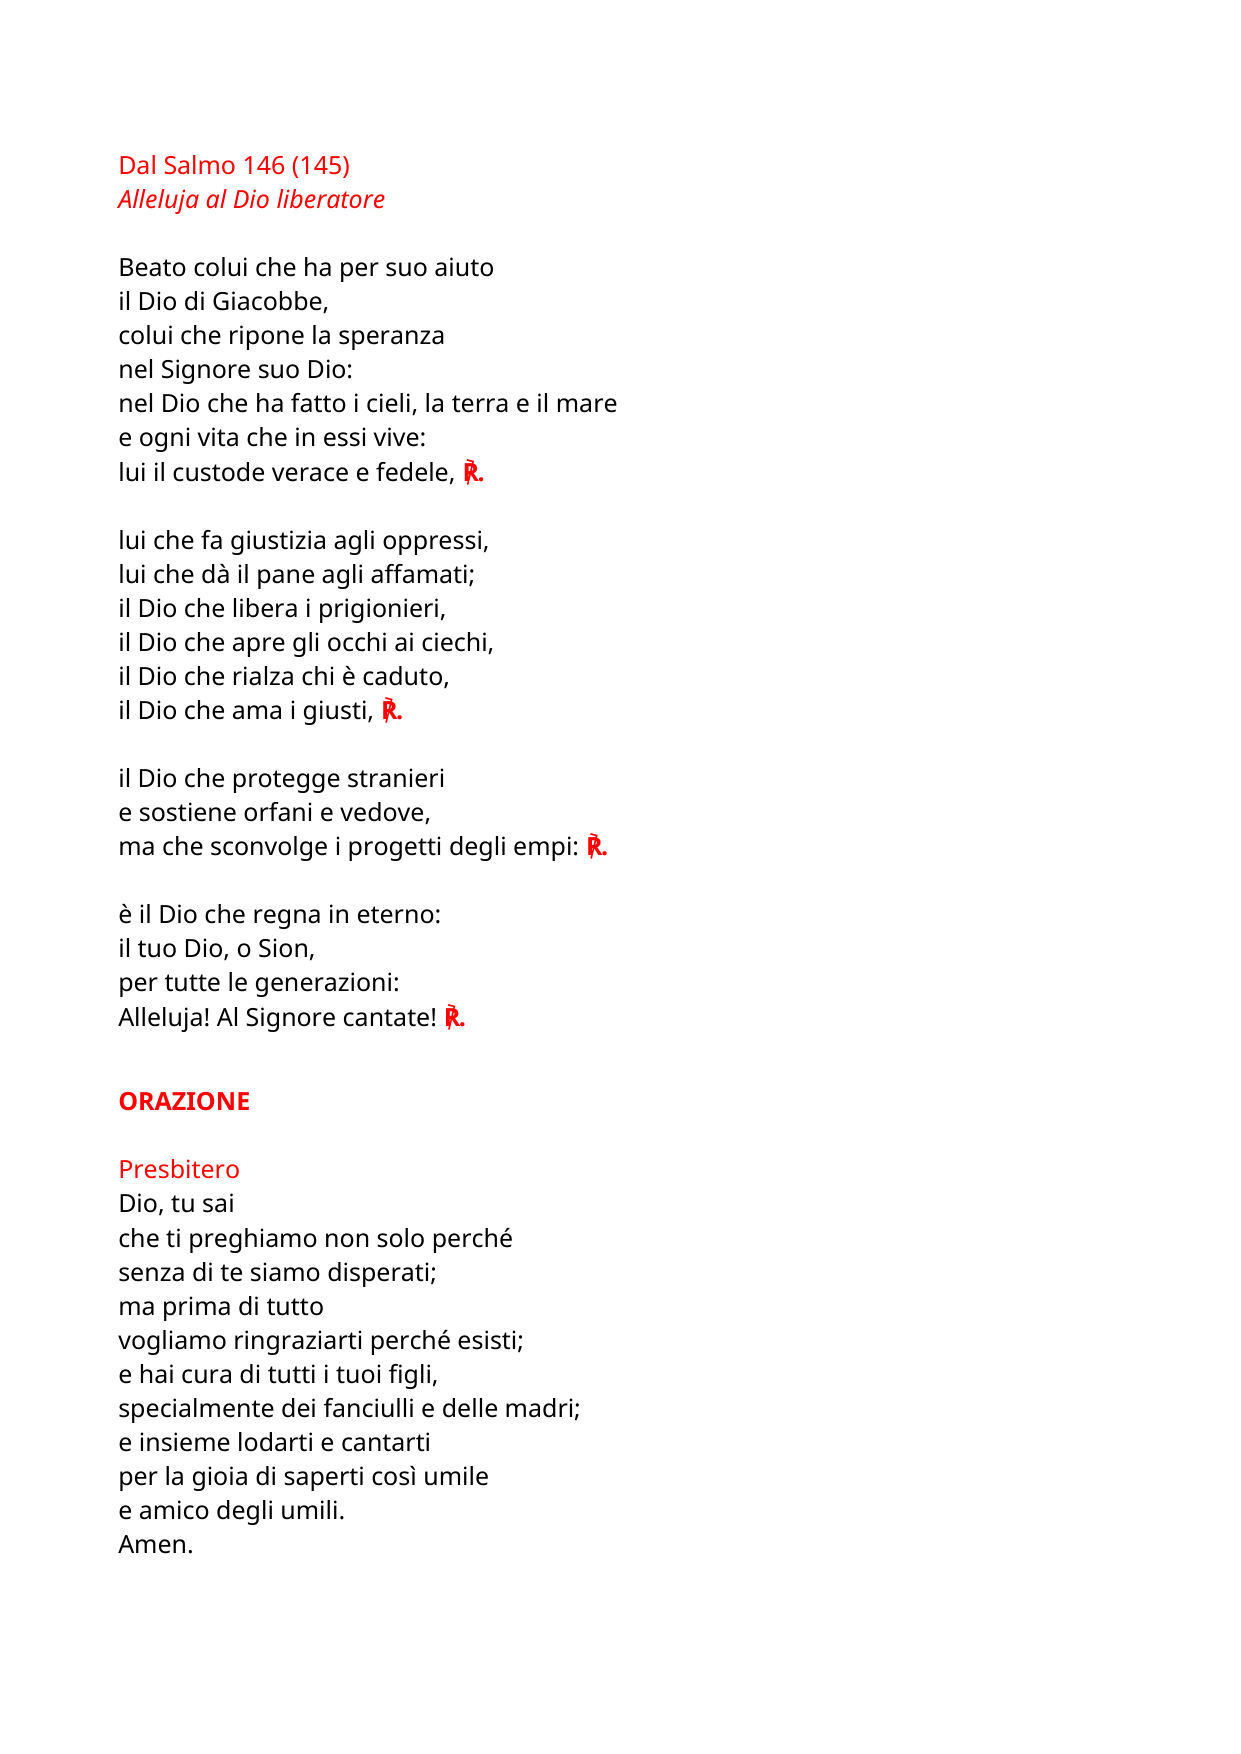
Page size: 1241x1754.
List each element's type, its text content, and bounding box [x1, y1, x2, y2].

text lui il custode verace e fedele, ℟. [118, 454, 1122, 488]
text Presbitero [118, 1152, 1122, 1186]
text lui che dà il pane agli affamati; [118, 556, 1122, 590]
text Dal Salmo 146 (145) [118, 148, 1122, 182]
text ma prima di tutto [118, 1288, 1122, 1322]
text il Dio che ama i giusti, ℟. [118, 693, 1122, 727]
text Dio, tu sai [118, 1186, 1122, 1220]
text il Dio che protegge stranieri [118, 761, 1122, 795]
text colui che ripone la speranza [118, 318, 1122, 352]
text e ogni vita che in essi vive: [118, 420, 1122, 454]
text e insieme lodarti e cantarti [118, 1424, 1122, 1459]
text è il Dio che regna in eterno: [118, 897, 1122, 931]
text il Dio che rialza chi è caduto, [118, 658, 1122, 693]
text vogliamo ringraziarti perché esisti; [118, 1322, 1122, 1356]
text che ti preghiamo non solo perché [118, 1220, 1122, 1254]
text ma che sconvolge i progetti degli empi: ℟. [118, 829, 1122, 863]
text e sostiene orfani e vedove, [118, 795, 1122, 829]
text nel Signore suo Dio: [118, 352, 1122, 386]
text Alleluja al Dio liberatore [118, 182, 1122, 216]
text e hai cura di tutti i tuoi figli, [118, 1356, 1122, 1391]
text specialmente dei fanciulli e delle madri; [118, 1391, 1122, 1424]
text ORAZIONE [118, 1084, 1122, 1118]
text il Dio di Giacobbe, [118, 284, 1122, 318]
text Alleluja! Al Signore cantate! ℟. [118, 999, 1122, 1033]
text per tutte le generazioni: [118, 965, 1122, 999]
text Amen. [118, 1527, 1122, 1561]
text e amico degli umili. [118, 1493, 1122, 1527]
text il Dio che libera i prigionieri, [118, 590, 1122, 624]
text nel Dio che ha fatto i cieli, la terra e il mare [118, 386, 1122, 420]
text per la gioia di saperti così umile [118, 1459, 1122, 1493]
text senza di te siamo disperati; [118, 1254, 1122, 1288]
text il tuo Dio, o Sion, [118, 931, 1122, 965]
text Beato colui che ha per suo aiuto [118, 250, 1122, 284]
text il Dio che apre gli occhi ai ciechi, [118, 624, 1122, 658]
text lui che fa giustizia agli oppressi, [118, 522, 1122, 556]
